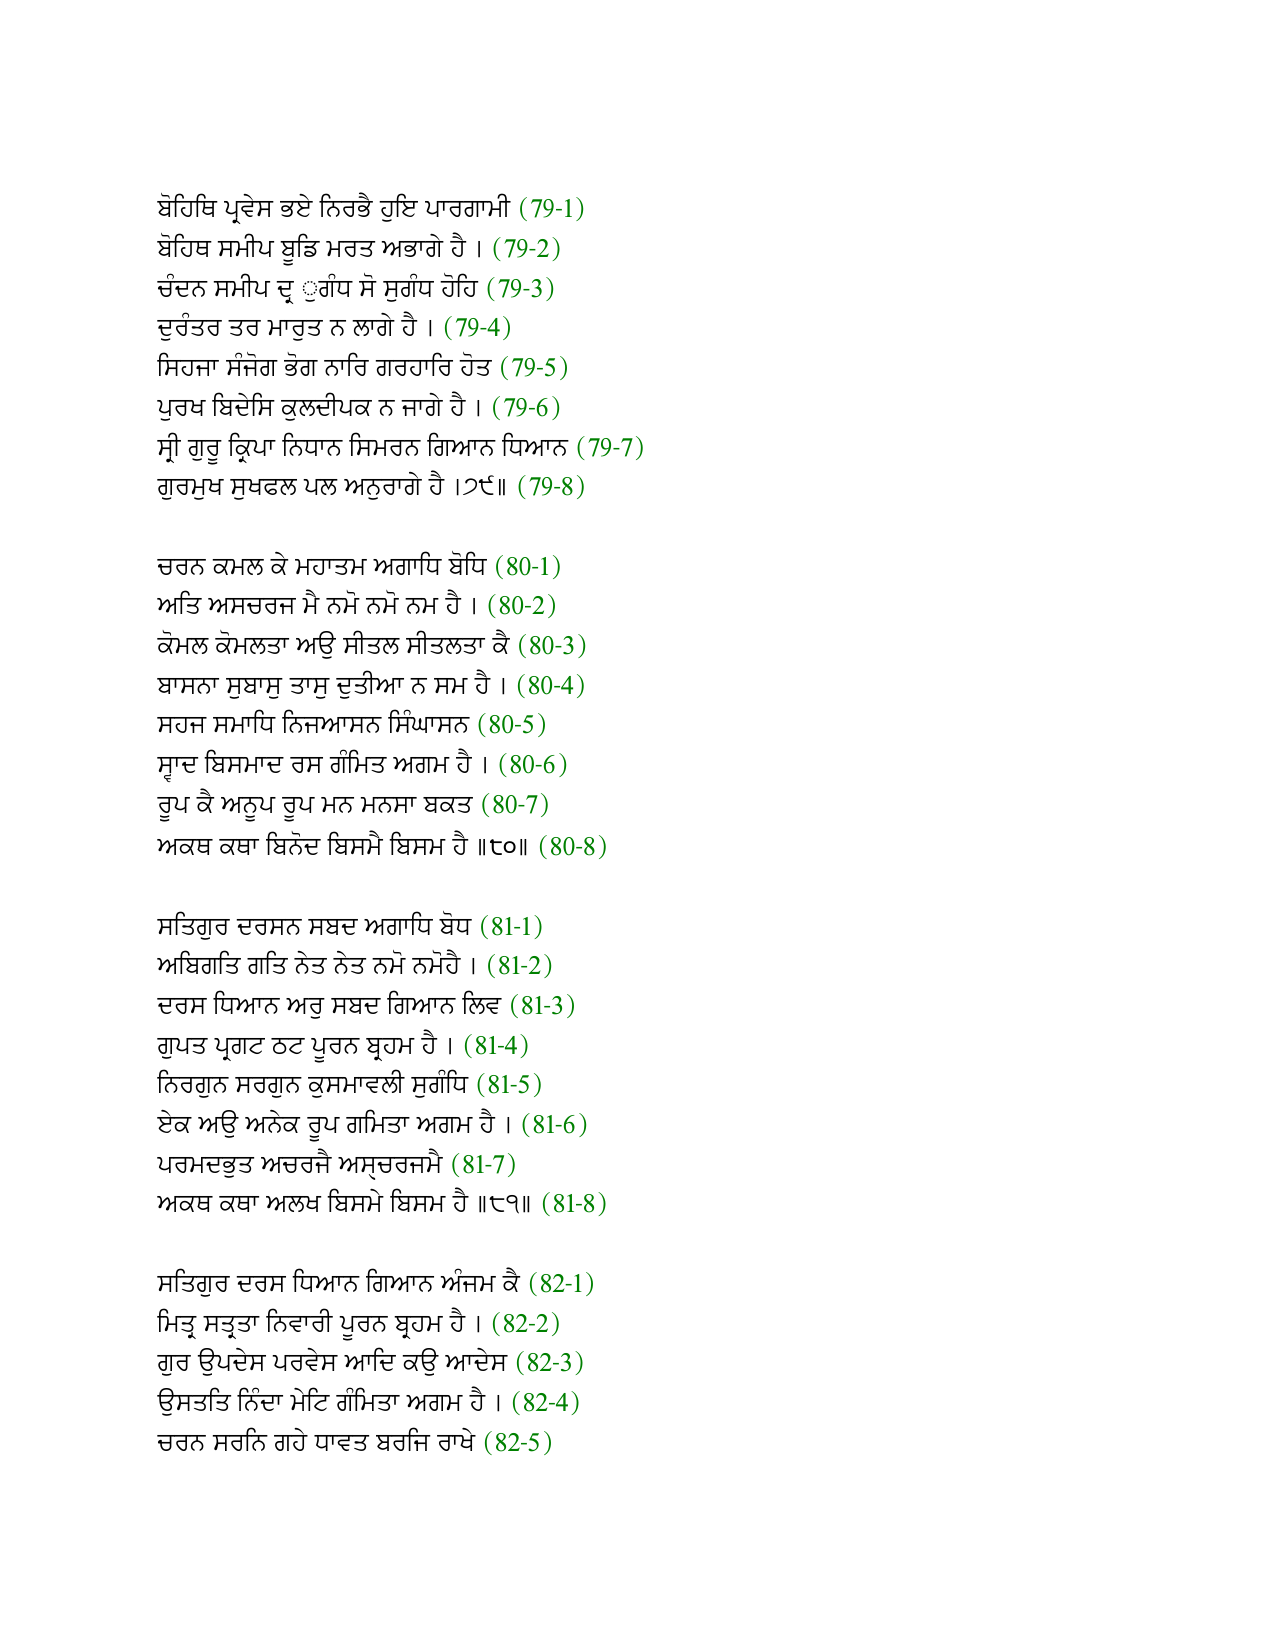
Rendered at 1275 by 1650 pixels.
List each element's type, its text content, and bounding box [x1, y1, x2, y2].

text ਪੁਰਖ ਬਿਦੇਸਿ ਕੁਲਦੀਪਕ ਨ ਜਾਗੇ ਹੈ । (79-6) [150, 388, 1125, 428]
text ਸ੍ਰੀ ਗੁਰੂ ਕ੍ਰਿਪਾ ਨਿਧਾਨ ਸਿਮਰਨ ਗਿਆਨ ਧਿਆਨ (79-7) [150, 428, 1125, 467]
text ਪਰਮਦਭੁਤ ਅਚਰਜੈ ਅਸ੍ਹ੍ਹਚਰਜਮੈ (81-7) [150, 1145, 1125, 1185]
text ਸ੍ਵਾਦ ਬਿਸਮਾਦ ਰਸ ਗੰਮਿਤ ਅਗਮ ਹੈ । (80-6) [150, 745, 1125, 785]
text ਅਕਥ ਕਥਾ ਅਲਖ ਬਿਸਮੇ ਬਿਸਮ ਹੈ ॥੮੧॥ (81-8) [150, 1185, 1125, 1224]
text ਗੁਰਮੁਖ ਸੁਖਫਲ ਪਲ ਅਨੁਰਾਗੇ ਹੈ ।੭੯॥ (79-8) [150, 467, 1125, 507]
text ਸਤਿਗੁਰ ਦਰਸਨ ਸਬਦ ਅਗਾਧਿ ਬੋਧ (81-1) [150, 907, 1125, 947]
text ਰੂਪ ਕੈ ਅਨੂਪ ਰੂਪ ਮਨ ਮਨਸਾ ਬਕਤ (80-7) [150, 785, 1125, 825]
text ਬਾਸਨਾ ਸੁਬਾਸੁ ਤਾਸੁ ਦੁਤੀਆ ਨ ਸਮ ਹੈ । (80-4) [150, 666, 1125, 706]
text ਗੁਰ ਉਪਦੇਸ ਪਰਵੇਸ ਆਦਿ ਕਉ ਆਦੇਸ (82-3) [150, 1343, 1125, 1383]
text ਬੋਹਿਥ ਸਮੀਪ ਬੂਡਿ ਮਰਤ ਅਭਾਗੇ ਹੈ । (79-2) [150, 229, 1125, 269]
text ਅਤਿ ਅਸਚਰਜ ਮੈ ਨਮੋ ਨਮੋ ਨਮ ਹੈ । (80-2) [150, 587, 1125, 626]
text ਦੁਰੰਤਰ ਤਰ ਮਾਰੁਤ ਨ ਲਾਗੇ ਹੈ । (79-4) [150, 309, 1125, 348]
text ਏਕ ਅਉ ਅਨੇਕ ਰੂਪ ਗਮਿਤਾ ਅਗਮ ਹੈ । (81-6) [150, 1105, 1125, 1145]
text ਚਰਨ ਕਮਲ ਕੇ ਮਹਾਤਮ ਅਗਾਧਿ ਬੋਧਿ (80-1) [150, 547, 1125, 587]
text ਚਰਨ ਸਰਨਿ ਗਹੇ ਧਾਵਤ ਬਰਜਿ ਰਾਖੇ (82-5) [150, 1423, 1125, 1463]
text ਦਰਸ ਧਿਆਨ ਅਰੁ ਸਬਦ ਗਿਆਨ ਲਿਵ (81-3) [150, 986, 1125, 1026]
text ਅਬਿਗਤਿ ਗਤਿ ਨੇਤ ਨੇਤ ਨਮੋ ਨਮੋਹੈ । (81-2) [150, 947, 1125, 986]
text ਸਿਹਜਾ ਸੰਜੋਗ ਭੋਗ ਨਾਰਿ ਗਰਹਾਰਿ ਹੋਤ (79-5) [150, 348, 1125, 388]
text ਕੋਮਲ ਕੋਮਲਤਾ ਅਉ ਸੀਤਲ ਸੀਤਲਤਾ ਕੈ (80-3) [150, 626, 1125, 666]
text ਮਿਤ੍ਰ ਸਤ੍ਰਤਾ ਨਿਵਾਰੀ ਪੂਰਨ ਬ੍ਰਹਮ ਹੈ । (82-2) [150, 1304, 1125, 1343]
text ਚੰਦਨ ਸਮੀਪ ਦ੍ਰ ੁਗੰਧ ਸੋ ਸੁਗੰਧ ਹੋਹਿ (79-3) [150, 269, 1125, 309]
text ਨਿਰਗੁਨ ਸਰਗੁਨ ਕੁਸਮਾਵਲੀ ਸੁਗੰਧਿ (81-5) [150, 1066, 1125, 1105]
text ਉਸਤਤਿ ਨਿੰਦਾ ਮੇਟਿ ਗੰਮਿਤਾ ਅਗਮ ਹੈ । (82-4) [150, 1383, 1125, 1423]
text ਬੋਹਿਥਿ ਪ੍ਰਵੇਸ ਭਏ ਨਿਰਭੈ ਹੁਇ ਪਾਰਗਾਮੀ (79-1) [150, 190, 1125, 229]
text ਸਹਜ ਸਮਾਧਿ ਨਿਜਆਸਨ ਸਿੰਘਾਸਨ (80-5) [150, 706, 1125, 745]
text ਸਤਿਗੁਰ ਦਰਸ ਧਿਆਨ ਗਿਆਨ ਅੰਜਮ ਕੈ (82-1) [150, 1264, 1125, 1304]
text ਅਕਥ ਕਥਾ ਬਿਨੋਦ ਬਿਸਮੈ ਬਿਸਮ ਹੈ ॥੮੦॥ (80-8) [150, 825, 1125, 867]
text ਗੁਪਤ ਪ੍ਰਗਟ ਠਟ ਪੂਰਨ ਬ੍ਰਹਮ ਹੈ । (81-4) [150, 1026, 1125, 1066]
